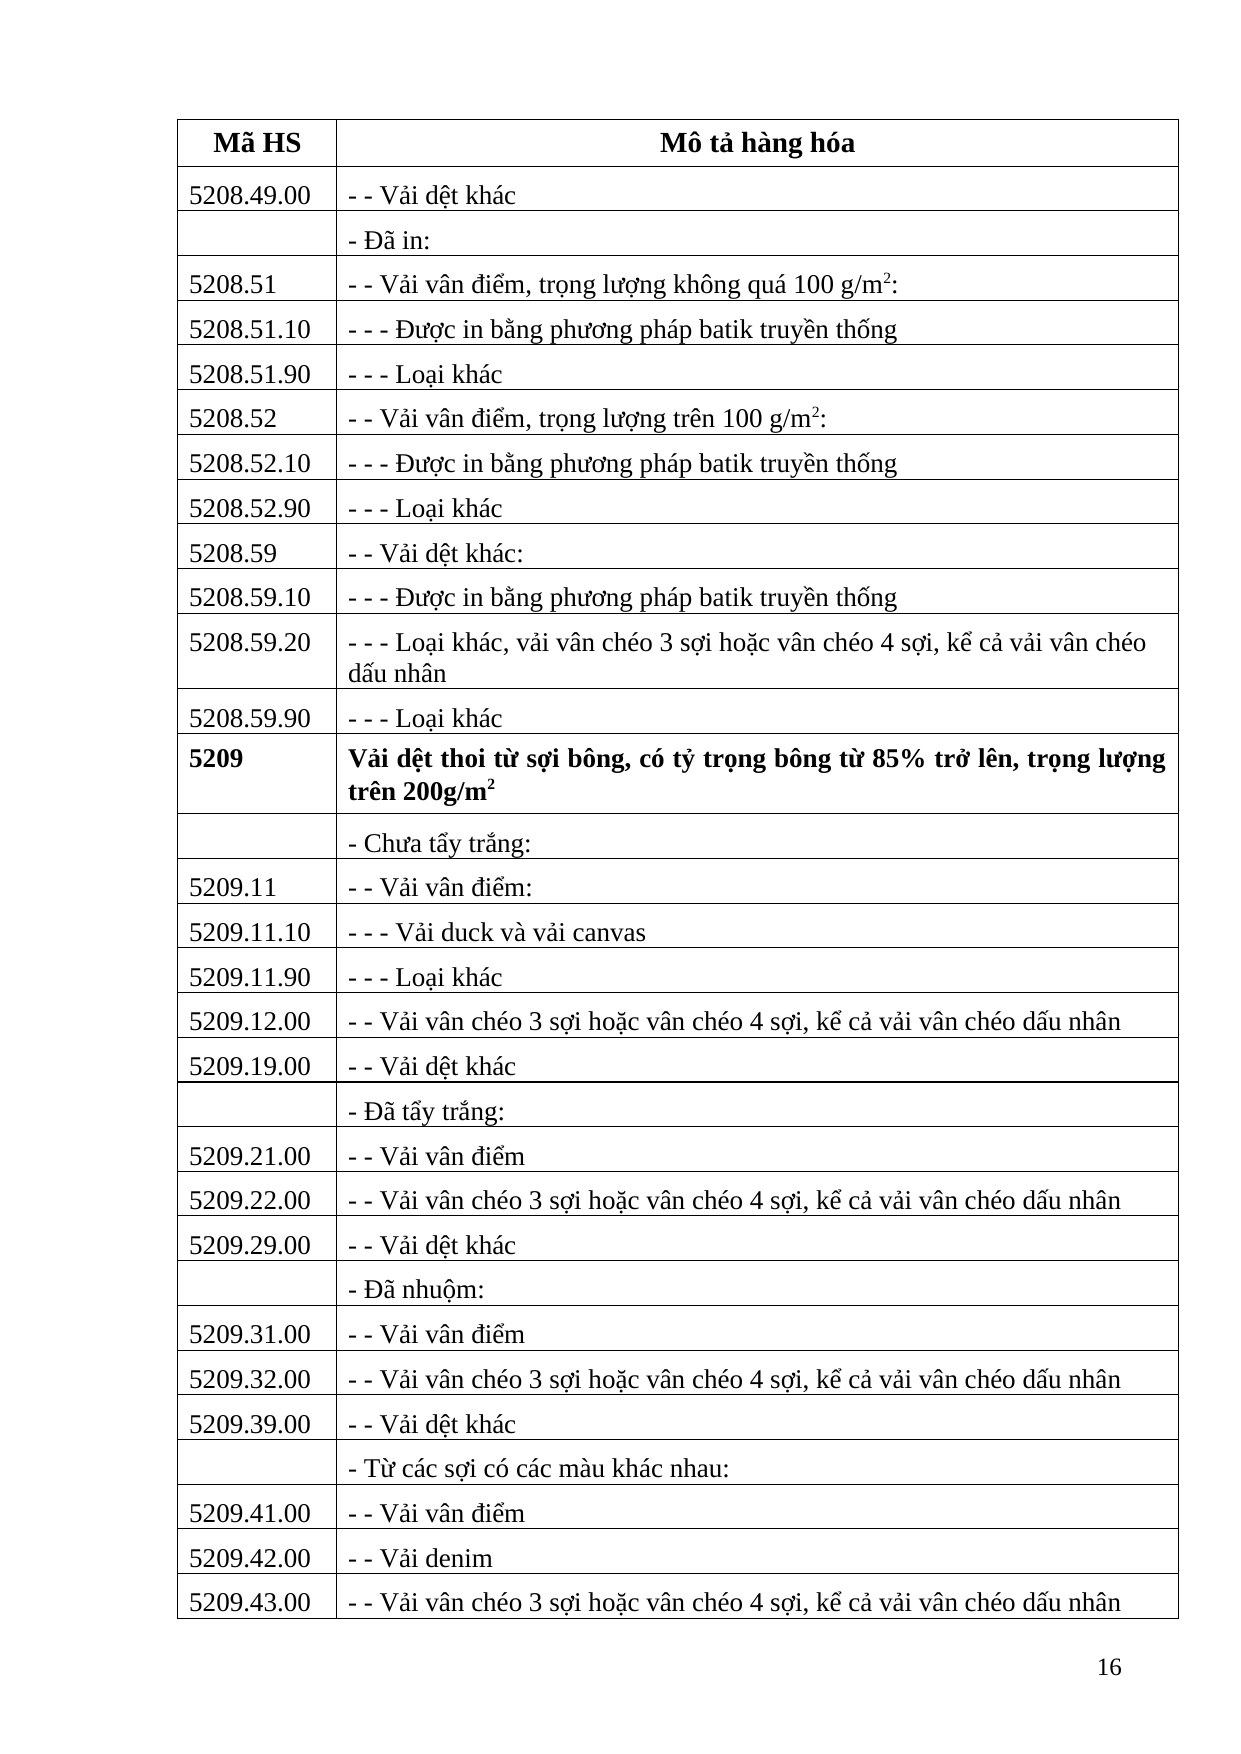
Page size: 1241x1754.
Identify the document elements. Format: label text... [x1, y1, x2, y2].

table_cell - - Vải dệt khác: [337, 524, 1178, 568]
table_cell 5209.21.00 [178, 1127, 336, 1171]
table_cell 5209.39.00 [178, 1395, 336, 1439]
table_cell - Từ các sợi có các màu khác nhau: [337, 1440, 1178, 1483]
table_cell - - Vải vân điểm [337, 1485, 1178, 1528]
table_cell - - Vải dệt khác [337, 1216, 1178, 1260]
table_cell 5208.59 [178, 524, 336, 568]
table_cell [178, 814, 336, 858]
table_cell - - Vải vân chéo 3 sợi hoặc vân chéo 4 sợi, kể cả vải vân chéo dấu nhân [337, 1351, 1178, 1394]
table_cell 5208.59.20 [178, 614, 336, 688]
table_cell [178, 1440, 336, 1483]
table_cell [178, 1083, 336, 1126]
table_cell - - Vải vân chéo 3 sợi hoặc vân chéo 4 sợi, kể cả vải vân chéo dấu nhân [337, 1172, 1178, 1215]
table_cell - - - Loại khác [337, 948, 1178, 992]
table_cell 5209.11 [178, 859, 336, 903]
table_cell 5208.52 [178, 390, 336, 434]
table_cell - - Vải vân điểm, trọng lượng không quá 100 g/m2: [337, 256, 1178, 300]
table_header Mô tả hàng hóa [337, 120, 1178, 166]
table_cell - - Vải vân chéo 3 sợi hoặc vân chéo 4 sợi, kể cả vải vân chéo dấu nhân [337, 1574, 1178, 1618]
table_cell 5209 [178, 734, 336, 813]
table_cell 5208.51.10 [178, 301, 336, 344]
table_cell Vải dệt thoi từ sợi bông, có tỷ trọng bông từ 85% trở lên, trọng lượng trên 200g/m2 [337, 734, 1178, 813]
table_cell 5208.59.10 [178, 569, 336, 612]
table_cell 5208.51 [178, 256, 336, 300]
table_cell 5208.49.00 [178, 167, 336, 210]
table_cell - - Vải dệt khác [337, 167, 1178, 210]
table_cell - Chưa tẩy trắng: [337, 814, 1178, 858]
table_cell 5209.41.00 [178, 1485, 336, 1528]
table_cell - - Vải vân điểm [337, 1306, 1178, 1349]
table_cell 5208.52.10 [178, 435, 336, 478]
table_cell 5209.31.00 [178, 1306, 336, 1349]
table_cell 5209.19.00 [178, 1038, 336, 1081]
table_cell 5208.59.90 [178, 689, 336, 733]
table_cell 5209.12.00 [178, 993, 336, 1037]
table_cell - - - Loại khác [337, 689, 1178, 733]
table_cell 5209.42.00 [178, 1529, 336, 1573]
table_cell - - - Loại khác, vải vân chéo 3 sợi hoặc vân chéo 4 sợi, kể cả vải vân chéo dấu nhân [337, 614, 1178, 688]
table_cell [178, 1261, 336, 1305]
table_cell 5209.29.00 [178, 1216, 336, 1260]
table_cell - - - Loại khác [337, 480, 1178, 523]
table_cell - - Vải denim [337, 1529, 1178, 1573]
table_cell - Đã in: [337, 211, 1178, 255]
table_cell 5209.32.00 [178, 1351, 336, 1394]
table_cell 5208.52.90 [178, 480, 336, 523]
table_cell 5209.43.00 [178, 1574, 336, 1618]
table_cell - - - Được in bằng phương pháp batik truyền thống [337, 569, 1178, 612]
table_cell [178, 211, 336, 255]
table_cell - - Vải dệt khác [337, 1038, 1178, 1081]
table_cell 5208.51.90 [178, 345, 336, 389]
table_cell - - Vải dệt khác [337, 1395, 1178, 1439]
table_cell - - Vải vân điểm [337, 1127, 1178, 1171]
table_cell - - - Loại khác [337, 345, 1178, 389]
table_cell - - Vải vân điểm, trọng lượng trên 100 g/m2: [337, 390, 1178, 434]
table_cell 5209.22.00 [178, 1172, 336, 1215]
table_header Mã HS [178, 120, 336, 166]
table_cell - Đã nhuộm: [337, 1261, 1178, 1305]
table_cell - - Vải vân chéo 3 sợi hoặc vân chéo 4 sợi, kể cả vải vân chéo dấu nhân [337, 993, 1178, 1037]
table_cell - - - Được in bằng phương pháp batik truyền thống [337, 435, 1178, 478]
table_cell 5209.11.10 [178, 904, 336, 947]
table_cell 5209.11.90 [178, 948, 336, 992]
table_cell - Đã tẩy trắng: [337, 1083, 1178, 1126]
table_cell - - - Vải duck và vải canvas [337, 904, 1178, 947]
table_cell - - Vải vân điểm: [337, 859, 1178, 903]
table_cell - - - Được in bằng phương pháp batik truyền thống [337, 301, 1178, 344]
